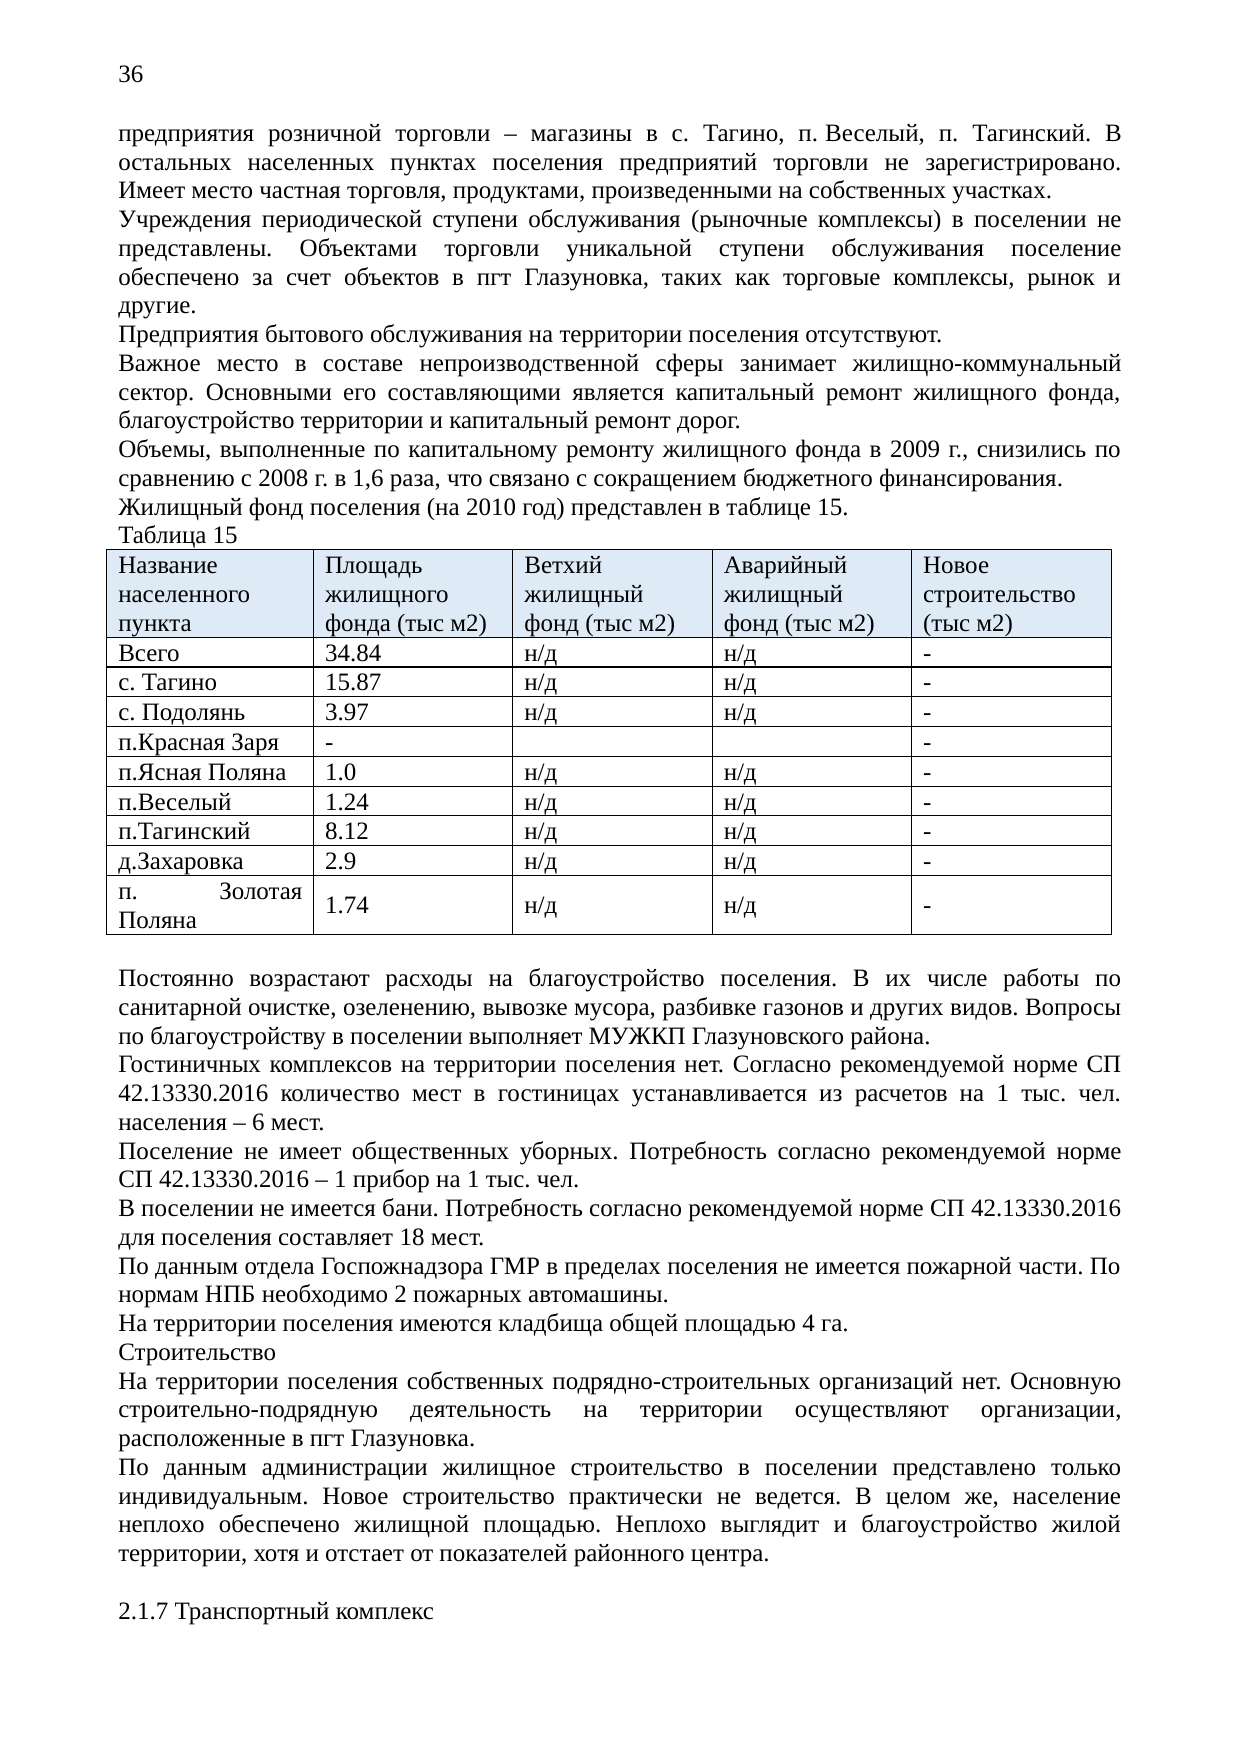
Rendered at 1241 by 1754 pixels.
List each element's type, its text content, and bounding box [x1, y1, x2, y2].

table_cell - [912, 846, 1111, 875]
text Объемы, выполненные по капитальному ремонту жилищного фонда в 2009 г., снизились по сравнению с 2008 г. в 1,6 раза, что связано с сокращением бюджетного финансирования. [118, 434, 1122, 492]
table_cell 15.87 [314, 668, 512, 696]
table_cell с. Подолянь [107, 697, 313, 726]
table_cell - [912, 727, 1111, 756]
table_cell 1.0 [314, 757, 512, 786]
table_cell п. Золотая Поляна [107, 876, 313, 933]
table_cell п.Ясная Поляна [107, 757, 313, 786]
table_cell - [912, 816, 1111, 845]
table_cell 1.74 [314, 876, 512, 933]
table_header Новое строительство (тыс м2) [912, 550, 1111, 637]
table_cell - [912, 668, 1111, 696]
text На территории поселения собственных подрядно-строительных организаций нет. Основную строительно-подрядную деятельность на территории осуществляют организации, расположенные в пгт Глазуновка. [118, 1366, 1122, 1452]
table_cell н/д [513, 757, 712, 786]
text На территории поселения имеются кладбища общей площадью 4 га. [118, 1308, 1122, 1337]
table_cell п.Тагинский [107, 816, 313, 845]
table_cell - [912, 876, 1111, 933]
table_cell н/д [513, 787, 712, 815]
table_cell п.Веселый [107, 787, 313, 815]
table_cell н/д [513, 816, 712, 845]
table_cell н/д [713, 846, 911, 875]
table_cell н/д [513, 876, 712, 933]
table_cell н/д [713, 876, 911, 933]
table_cell с. Тагино [107, 668, 313, 696]
table_cell н/д [713, 816, 911, 845]
table_header Название населенного пункта [107, 550, 313, 637]
text 2.1.7 Транспортный комплекс [118, 1596, 1122, 1624]
table_header Аварийный жилищный фонд (тыс м2) [713, 550, 911, 637]
table_cell н/д [513, 638, 712, 666]
text По данным отдела Госпожнадзора ГМР в пределах поселения не имеется пожарной части. По нормам НПБ необходимо 2 пожарных автомашины. [118, 1251, 1122, 1308]
table_cell - [912, 697, 1111, 726]
text Предприятия бытового обслуживания на территории поселения отсутствуют. [118, 319, 1122, 348]
table_cell н/д [713, 697, 911, 726]
table_cell н/д [513, 668, 712, 696]
text Таблица 15 [118, 521, 1122, 549]
text Важное место в составе непроизводственной сферы занимает жилищно-коммунальный сектор. Основными его составляющими является капитальный ремонт жилищного фонда, благоустройство территории и капитальный ремонт дорог. [118, 348, 1122, 434]
table_cell 2.9 [314, 846, 512, 875]
table_cell [713, 727, 911, 756]
text Строительство [118, 1337, 1122, 1366]
text В поселении не имеется бани. Потребность согласно рекомендуемой норме СП 42.13330.2016 для поселения составляет 18 мест. [118, 1193, 1122, 1251]
table_cell [513, 727, 712, 756]
text По данным администрации жилищное строительство в поселении представлено только индивидуальным. Новое строительство практически не ведется. В целом же, население неплохо обеспечено жилищной площадью. Неплохо выглядит и благоустройство жилой территории, хотя и отстает от показателей районного центра. [118, 1452, 1122, 1567]
table_cell Всего [107, 638, 313, 666]
text Жилищный фонд поселения (на 2010 год) представлен в таблице 15. [118, 492, 1122, 521]
table_cell - [314, 727, 512, 756]
table_cell 8.12 [314, 816, 512, 845]
text Поселение не имеет общественных уборных. Потребность согласно рекомендуемой норме СП 42.13330.2016 – 1 прибор на 1 тыс. чел. [118, 1136, 1122, 1193]
table_cell - [912, 787, 1111, 815]
text Постоянно возрастают расходы на благоустройство поселения. В их числе работы по санитарной очистке, озеленению, вывозке мусора, разбивке газонов и других видов. Вопросы по благоустройству в поселении выполняет МУЖКП Глазуновского района. [118, 963, 1122, 1049]
table_cell п.Красная Заря [107, 727, 313, 756]
table_header Площадь жилищного фонда (тыс м2) [314, 550, 512, 637]
table_cell 3.97 [314, 697, 512, 726]
table_cell - [912, 757, 1111, 786]
table_cell н/д [713, 638, 911, 666]
table_cell 1.24 [314, 787, 512, 815]
table_cell н/д [513, 846, 712, 875]
table_cell н/д [513, 697, 712, 726]
text Учреждения периодической ступени обслуживания (рыночные комплексы) в поселении не представлены. Объектами торговли уникальной ступени обслуживания поселение обеспечено за счет объектов в пгт Глазуновка, таких как торговые комплексы, рынок и другие. [118, 204, 1122, 319]
table_cell н/д [713, 787, 911, 815]
table_cell 34.84 [314, 638, 512, 666]
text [118, 118, 1122, 204]
table_header Ветхий жилищный фонд (тыс м2) [513, 550, 712, 637]
table_cell - [912, 638, 1111, 666]
table_cell н/д [713, 757, 911, 786]
table_cell н/д [713, 668, 911, 696]
text Гостиничных комплексов на территории поселения нет. Согласно рекомендуемой норме СП 42.13330.2016 количество мест в гостиницах устанавливается из расчетов на 1 тыс. чел. населения – 6 мест. [118, 1049, 1122, 1136]
table_cell д.Захаровка [107, 846, 313, 875]
